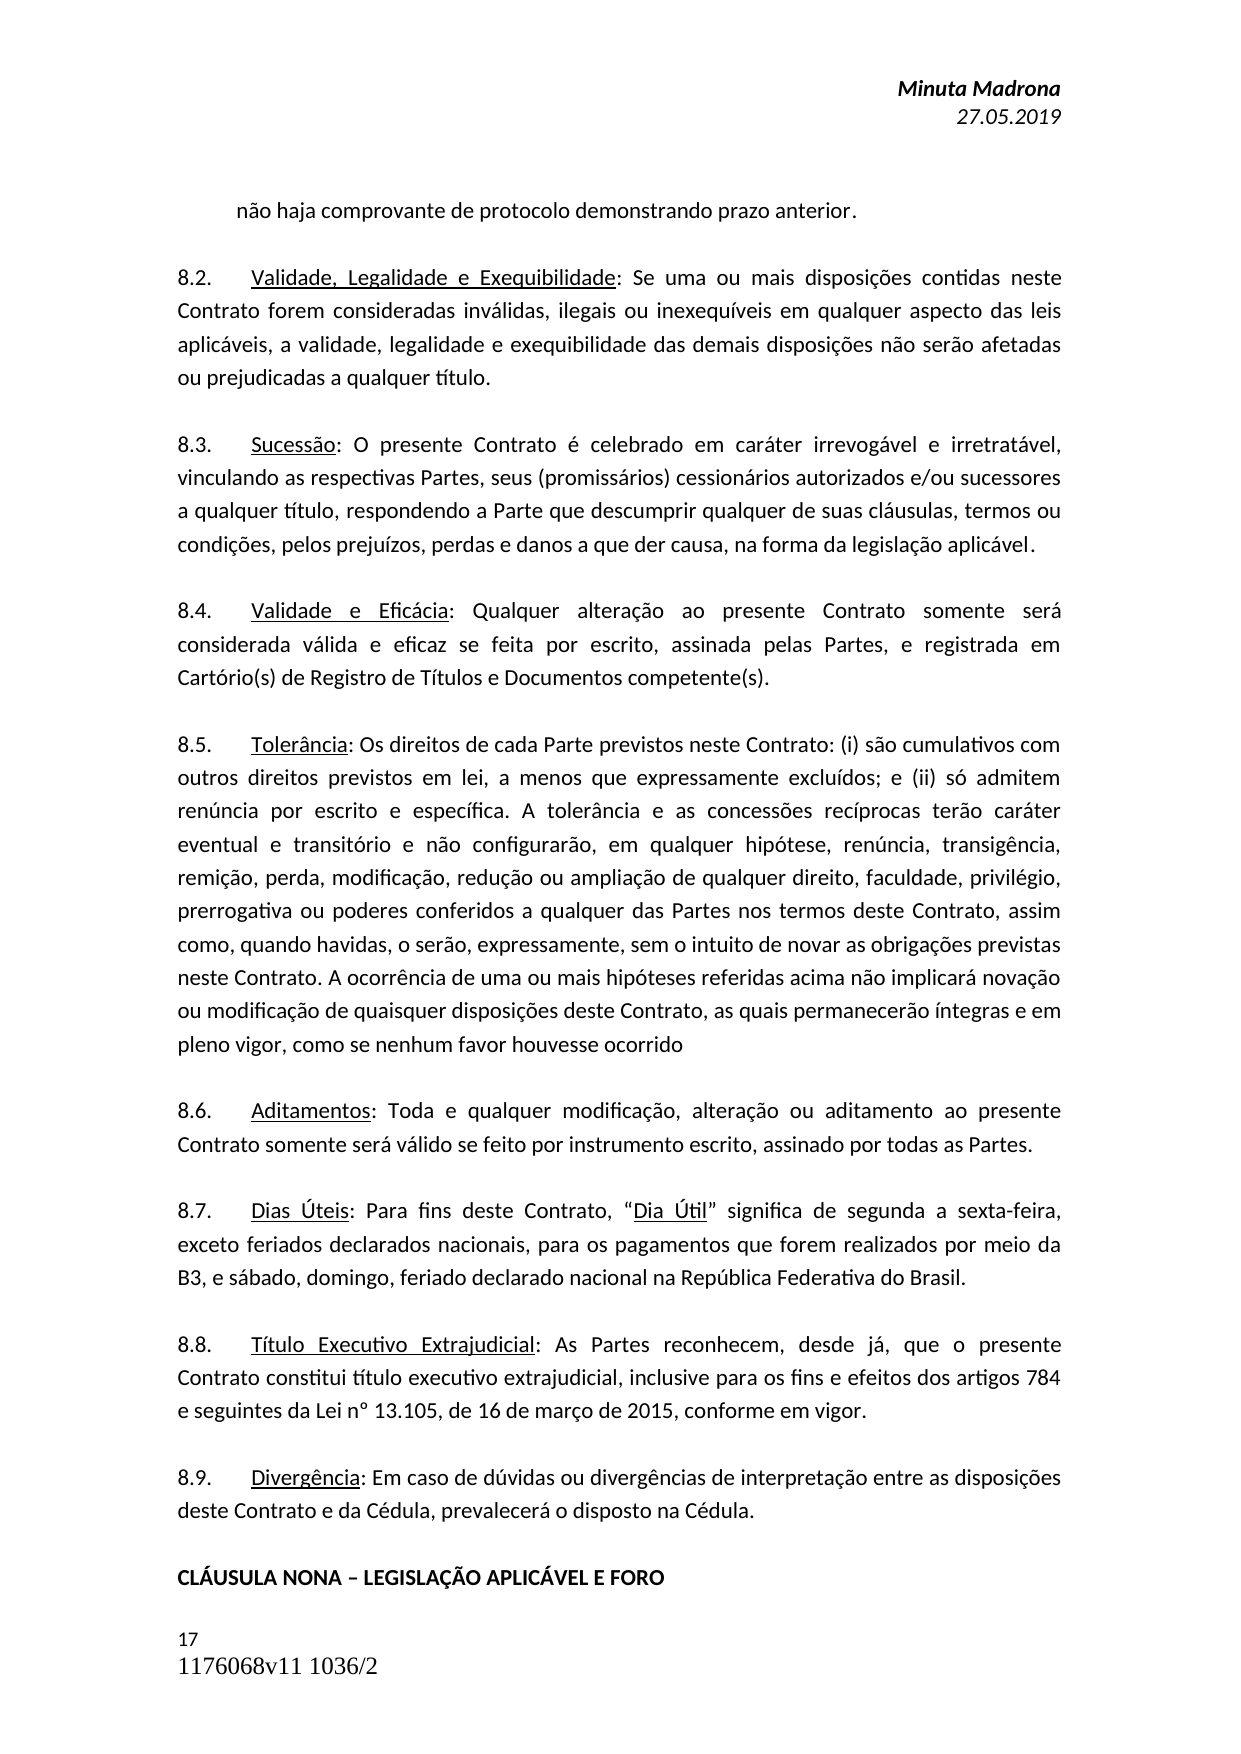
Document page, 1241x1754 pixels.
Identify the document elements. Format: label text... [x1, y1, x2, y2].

list Sucessão: O presente Contrato é celebrado em caráter irrevogável e irretratável, vinculando as respectivas Partes, seus (promissários) cessionários autorizados e/ou sucessores a qualquer título, respondendo a Parte que descumprir qualquer de suas cláusulas, termos ou condições, pelos prejuízos, perdas e danos a que der causa, na forma da legislação aplicável. [177, 425, 1063, 559]
list Validade, Legalidade e Exequibilidade: Se uma ou mais disposições contidas neste Contrato forem consideradas inválidas, ilegais ou inexequíveis em qualquer aspecto das leis aplicáveis, a validade, legalidade e exequibilidade das demais disposições não serão afetadas ou prejudicadas a qualquer título. [177, 259, 1063, 392]
list Aditamentos: Toda e qualquer modificação, alteração ou aditamento ao presente Contrato somente será válido se feito por instrumento escrito, assinado por todas as Partes. [177, 1092, 1063, 1159]
list Título Executivo Extrajudicial: As Partes reconhecem, desde já, que o presente Contrato constitui título executivo extrajudicial, inclusive para os fins e efeitos dos artigos 784 e seguintes da Lei nº 13.105, de 16 de março de 2015, conforme em vigor. [177, 1325, 1063, 1425]
list Dias Úteis: Para fins deste Contrato, “Dia Útil” significa de segunda a sexta-feira, exceto feriados declarados nacionais, para os pagamentos que forem realizados por meio da B3, e sábado, domingo, feriado declarado nacional na República Federativa do Brasil. [177, 1192, 1063, 1292]
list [236, 192, 1063, 225]
list CLÁUSULA NONA – LEGISLAÇÃO APLICÁVEL E FORO [140, 1559, 1063, 1592]
list Divergência: Em caso de dúvidas ou divergências de interpretação entre as disposições deste Contrato e da Cédula, prevalecerá o disposto na Cédula. [177, 1459, 1063, 1525]
list Tolerância: Os direitos de cada Parte previstos neste Contrato: (i) são cumulativos com outros direitos previstos em lei, a menos que expressamente excluídos; e (ii) só admitem renúncia por escrito e específica. A tolerância e as concessões recíprocas terão caráter eventual e transitório e não configurarão, em qualquer hipótese, renúncia, transigência, remição, perda, modificação, redução ou ampliação de qualquer direito, faculdade, privilégio, prerrogativa ou poderes conferidos a qualquer das Partes nos termos deste Contrato, assim como, quando havidas, o serão, expressamente, sem o intuito de novar as obrigações previstas neste Contrato. A ocorrência de uma ou mais hipóteses referidas acima não implicará novação ou modificação de quaisquer disposições deste Contrato, as quais permanecerão íntegras e em pleno vigor, como se nenhum favor houvesse ocorrido [177, 725, 1063, 1059]
list Validade e Eficácia: Qualquer alteração ao presente Contrato somente será considerada válida e eficaz se feita por escrito, assinada pelas Partes, e registrada em Cartório(s) de Registro de Títulos e Documentos competente(s). [177, 592, 1063, 692]
